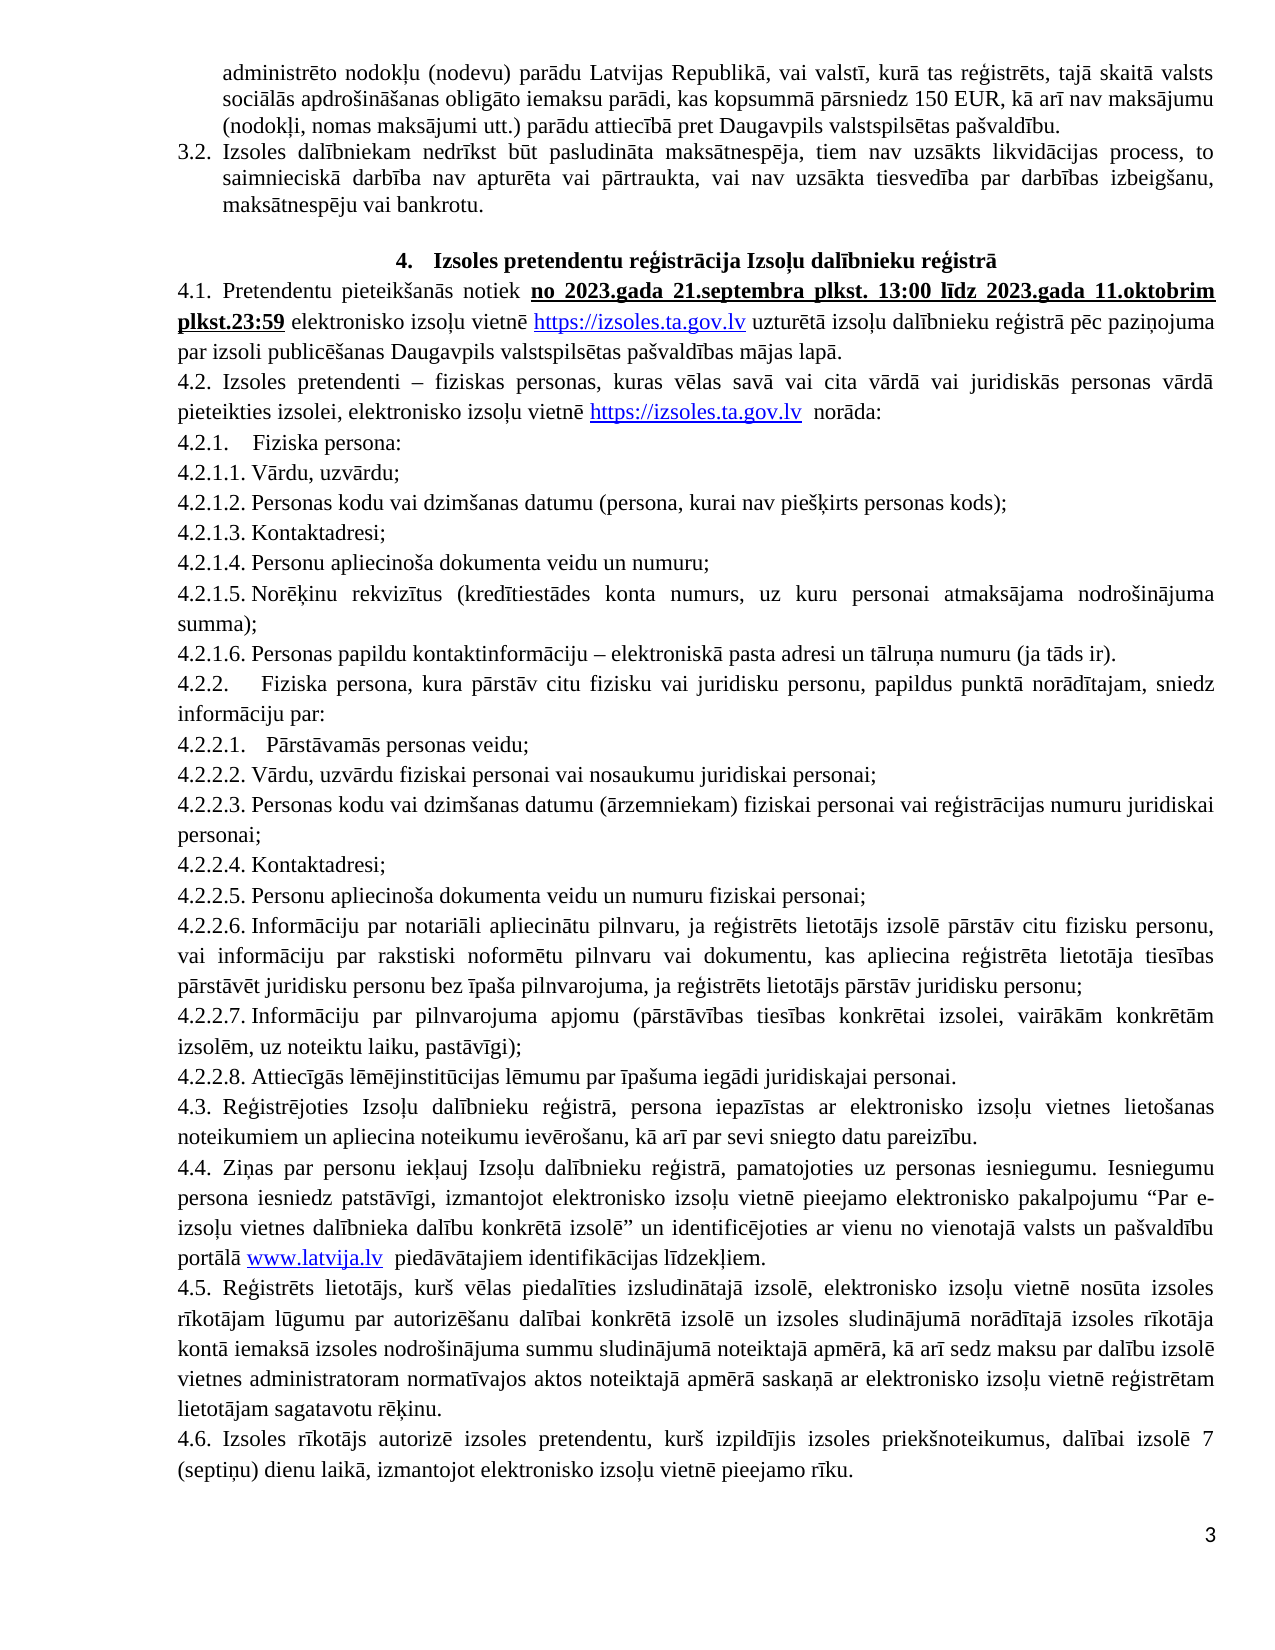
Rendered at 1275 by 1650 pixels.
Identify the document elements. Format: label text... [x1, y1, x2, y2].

list Vārdu, uzvārdu fiziskai personai vai nosaukumu juridiskai personai; [177, 761, 1216, 787]
list Ziņas par personu iekļauj Izsoļu dalībnieku reģistrā, pamatojoties uz personas iesniegumu. Iesniegumu persona iesniedz patstāvīgi, izmantojot elektronisko izsoļu vietnē pieejamo elektronisko pakalpojumu “Par e-izsoļu vietnes dalībnieka dalību konkrētā izsolē” un identificējoties ar vienu no vienotajā valsts un pašvaldību portālā www.latvija.lv piedāvātajiem identifikācijas līdzekļiem. [177, 1154, 1216, 1271]
list Reģistrējoties Izsoļu dalībnieku reģistrā, persona iepazīstas ar elektronisko izsoļu vietnes lietošanas noteikumiem un apliecina noteikumu ievērošanu, kā arī par sevi sniegto datu pareizību. [177, 1093, 1216, 1150]
list Kontaktadresi; [177, 852, 1216, 878]
list Kontaktadresi; [177, 519, 1216, 546]
list Vārdu, uzvārdu; [177, 459, 1216, 485]
list Fiziska persona: [177, 429, 1216, 455]
list Norēķinu rekvizītus (kredītiestādes konta numurs, uz kuru personai atmaksājama nodrošinājuma summa); [177, 580, 1216, 636]
list Personas papildu kontaktinformāciju – elektroniskā pasta adresi un tālruņa numuru (ja tāds ir). [177, 640, 1216, 666]
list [177, 59, 1216, 138]
list Pretendentu pieteikšanās notiek no 2023.gada 21.septembra plkst. 13:00 līdz 2023.gada 11.oktobrim plkst.23:59 elektronisko izsoļu vietnē https://izsoles.ta.gov.lv uzturētā izsoļu dalībnieku reģistrā pēc paziņojuma par izsoli publicēšanas Daugavpils valstspilsētas pašvaldības mājas lapā. [177, 278, 1216, 364]
list Izsoles pretendentu reģistrācija Izsoļu dalībnieku reģistrā [177, 247, 1216, 274]
list Izsoles pretendenti – fiziskas personas, kuras vēlas savā vai cita vārdā vai juridiskās personas vārdā pieteikties izsolei, elektronisko izsoļu vietnē https://izsoles.ta.gov.lv norāda: [177, 368, 1216, 425]
list Informāciju par pilnvarojuma apjomu (pārstāvības tiesības konkrētai izsolei, vairākām konkrētām izsolēm, uz noteiktu laiku, pastāvīgi); [177, 1003, 1216, 1059]
list Personas kodu vai dzimšanas datumu (persona, kurai nav piešķirts personas kods); [177, 489, 1216, 515]
list Informāciju par notariāli apliecinātu pilnvaru, ja reģistrēts lietotājs izsolē pārstāv citu fizisku personu, vai informāciju par rakstiski noformētu pilnvaru vai dokumentu, kas apliecina reģistrēta lietotāja tiesības pārstāvēt juridisku personu bez īpaša pilnvarojuma, ja reģistrēts lietotājs pārstāv juridisku personu; [177, 912, 1216, 999]
list Izsoles rīkotājs autorizē izsoles pretendentu, kurš izpildījis izsoles priekšnoteikumus, dalībai izsolē 7 (septiņu) dienu laikā, izmantojot elektronisko izsoļu vietnē pieejamo rīku. [177, 1426, 1216, 1482]
list Personu apliecinoša dokumenta veidu un numuru; [177, 549, 1216, 576]
list Pārstāvamās personas veidu; [177, 731, 1216, 757]
list Izsoles dalībniekam nedrīkst būt pasludināta maksātnespēja, tiem nav uzsākts likvidācijas process, to saimnieciskā darbība nav apturēta vai pārtraukta, vai nav uzsākta tiesvedība par darbības izbeigšanu, maksātnespēju vai bankrotu. [177, 138, 1216, 217]
list Reģistrēts lietotājs, kurš vēlas piedalīties izsludinātajā izsolē, elektronisko izsoļu vietnē nosūta izsoles rīkotājam lūgumu par autorizēšanu dalībai konkrētā izsolē un izsoles sludinājumā norādītajā izsoles rīkotāja kontā iemaksā izsoles nodrošinājuma summu sludinājumā noteiktajā apmērā, kā arī sedz maksu par dalību izsolē vietnes administratoram normatīvajos aktos noteiktajā apmērā saskaņā ar elektronisko izsoļu vietnē reģistrētam lietotājam sagatavotu rēķinu. [177, 1274, 1216, 1422]
list Personas kodu vai dzimšanas datumu (ārzemniekam) fiziskai personai vai reģistrācijas numuru juridiskai personai; [177, 791, 1216, 848]
list Fiziska persona, kura pārstāv citu fizisku vai juridisku personu, papildus punktā norādītajam, sniedz informāciju par: [177, 670, 1216, 727]
list Personu apliecinoša dokumenta veidu un numuru fiziskai personai; [177, 882, 1216, 908]
list Attiecīgās lēmējinstitūcijas lēmumu par īpašuma iegādi juridiskajai personai. [177, 1063, 1216, 1089]
